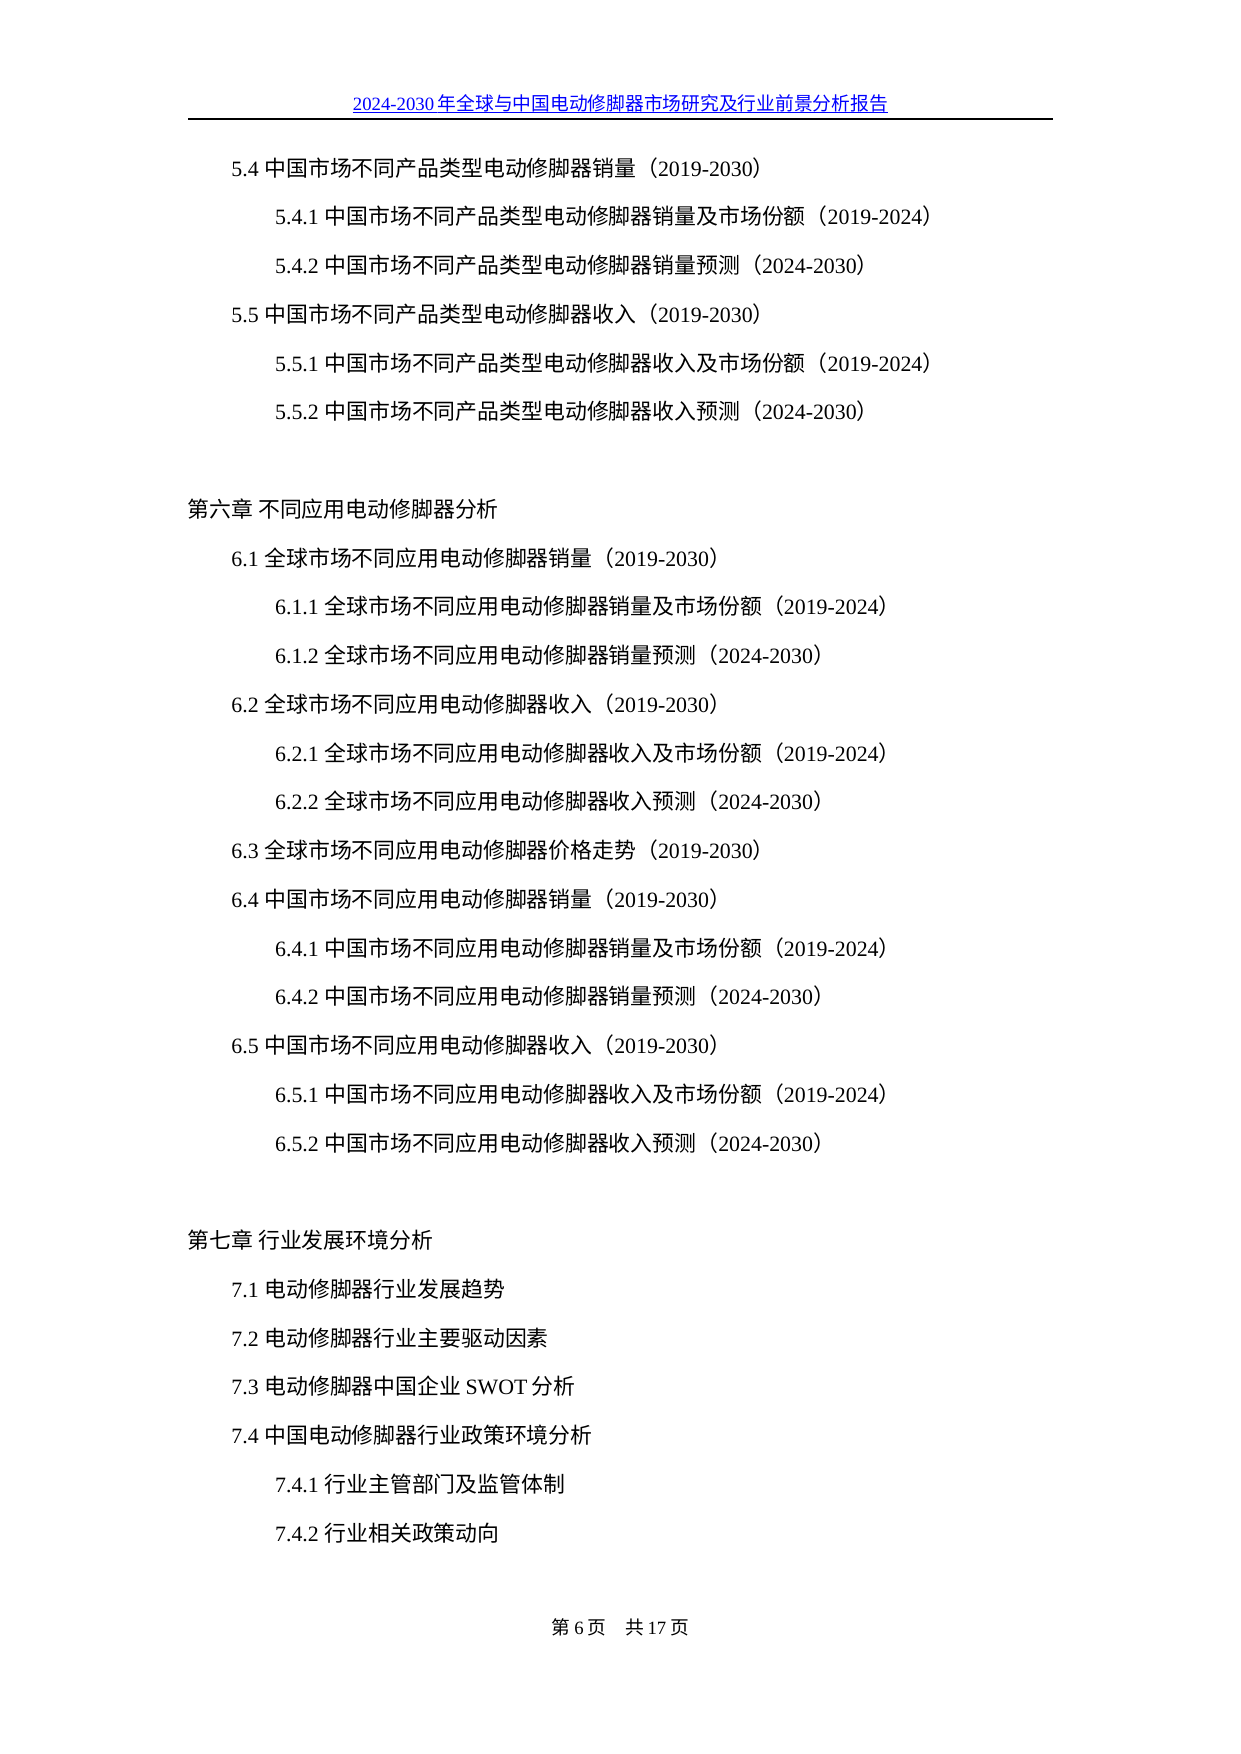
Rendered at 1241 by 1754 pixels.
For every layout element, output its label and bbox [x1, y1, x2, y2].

text [187, 150, 1053, 1548]
